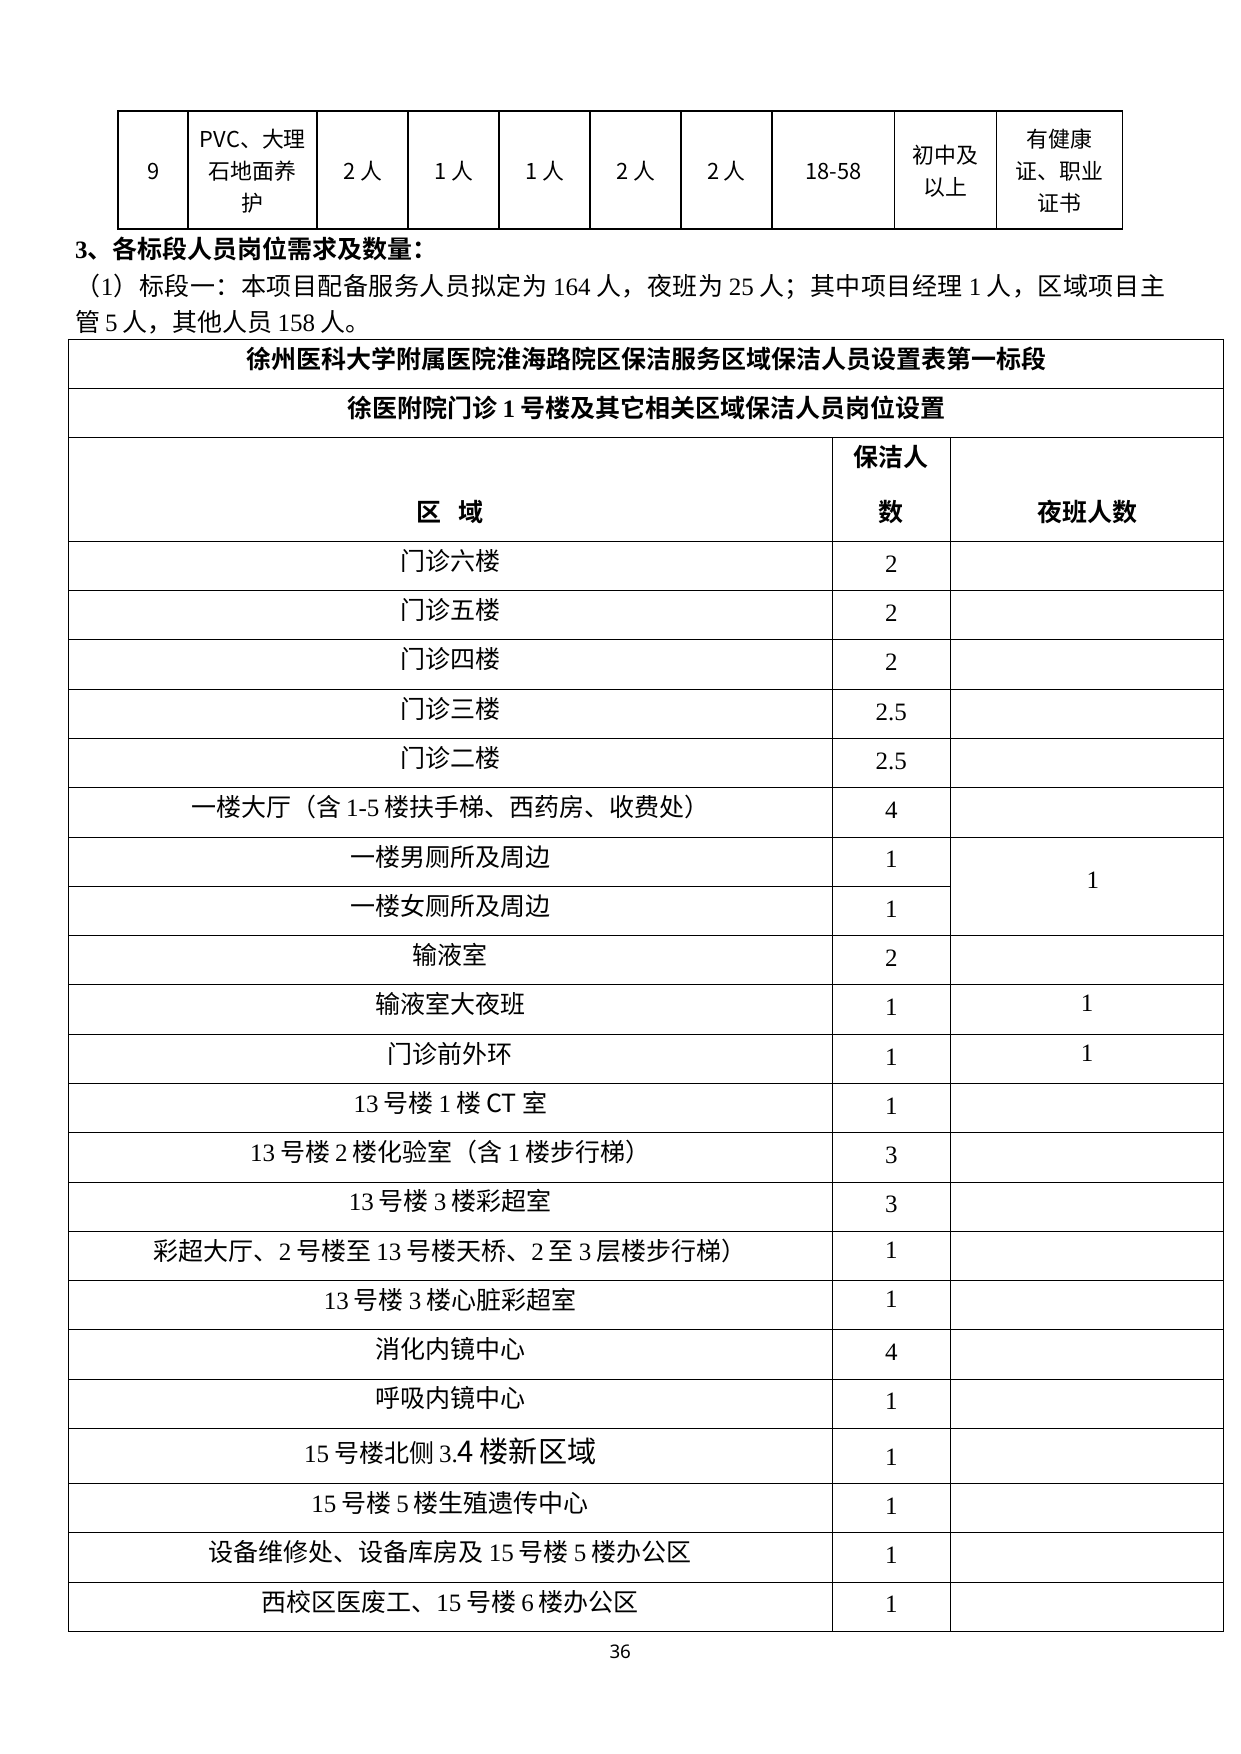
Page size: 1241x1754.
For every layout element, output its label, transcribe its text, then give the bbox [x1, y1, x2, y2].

table_cell 1 [833, 1484, 950, 1532]
table_cell 1人 [409, 112, 498, 228]
table_cell 2 [833, 591, 950, 639]
table_cell 3 [833, 1133, 950, 1181]
table_cell 2.5 [833, 739, 950, 787]
table_cell [951, 1484, 1223, 1532]
table_cell PVC、大理石地面养护 [189, 112, 316, 228]
table_cell 设备维修处、设备库房及15号楼5楼办公区 [69, 1533, 832, 1582]
table_cell [951, 591, 1223, 639]
table_cell 9 [119, 112, 187, 228]
table_cell 一楼女厕所及周边 [69, 887, 832, 935]
table_cell 1 [951, 838, 1223, 935]
table_cell 1 [833, 1232, 950, 1280]
table_cell 1 [833, 1583, 950, 1631]
text 3、各标段人员岗位需求及数量： [75, 230, 1165, 266]
table_cell 13号楼1楼CT室 [69, 1084, 832, 1132]
table_cell 1 [833, 1533, 950, 1582]
table_cell 2 [833, 936, 950, 984]
table_cell 1 [833, 887, 950, 935]
table_cell [951, 788, 1223, 836]
table_cell 区 域 [69, 438, 832, 541]
table_cell [951, 1429, 1223, 1483]
table_cell 1 [833, 1035, 950, 1083]
table_cell [951, 936, 1223, 984]
table_cell 13号楼3楼心脏彩超室 [69, 1281, 832, 1329]
table_cell [951, 1232, 1223, 1280]
table_cell 1 [833, 838, 950, 886]
table_cell 夜班人数 [951, 438, 1223, 541]
table_cell 15号楼北侧3.4楼新区域 [69, 1429, 832, 1483]
table_cell 1 [833, 1429, 950, 1483]
table_cell [951, 542, 1223, 590]
table_cell 1 [833, 985, 950, 1033]
table_cell 彩超大厅、2号楼至13号楼天桥、2至3层楼步行梯） [69, 1232, 832, 1280]
table_cell [951, 640, 1223, 689]
table_cell 3 [833, 1183, 950, 1231]
table_cell 2 [833, 542, 950, 590]
table_cell [951, 1084, 1223, 1132]
table_cell 输液室 [69, 936, 832, 984]
table_cell 门诊三楼 [69, 690, 832, 738]
table_cell 初中及以上 [895, 112, 996, 228]
table_cell 18-58 [773, 112, 894, 228]
table_cell 2人 [591, 112, 680, 228]
table_cell [951, 690, 1223, 738]
table_cell 2人 [318, 112, 407, 228]
table_cell 2人 [682, 112, 771, 228]
table_cell 4 [833, 1330, 950, 1378]
table_cell 门诊五楼 [69, 591, 832, 639]
table_cell 1 [833, 1281, 950, 1329]
table_cell 保洁人数 [833, 438, 950, 541]
table_cell 呼吸内镜中心 [69, 1380, 832, 1428]
table_cell [951, 739, 1223, 787]
table_cell 1 [951, 1035, 1223, 1083]
table_cell [951, 1583, 1223, 1631]
table_cell [951, 1533, 1223, 1582]
table_cell [951, 1330, 1223, 1378]
table_cell 门诊四楼 [69, 640, 832, 689]
table_cell 输液室大夜班 [69, 985, 832, 1033]
table_cell 1 [951, 985, 1223, 1033]
table_cell 2.5 [833, 690, 950, 738]
table_cell 门诊前外环 [69, 1035, 832, 1083]
table_cell [951, 1133, 1223, 1181]
table_cell 1人 [500, 112, 589, 228]
table_cell [951, 1183, 1223, 1231]
table_cell 有健康证、职业证书 [997, 112, 1122, 228]
table_cell 2 [833, 640, 950, 689]
table_cell 13号楼3楼彩超室 [69, 1183, 832, 1231]
table_cell [951, 1281, 1223, 1329]
table_cell 1 [833, 1084, 950, 1132]
table_cell 门诊六楼 [69, 542, 832, 590]
table_cell 一楼大厅（含1-5楼扶手梯、西药房、收费处） [69, 788, 832, 836]
table_cell 15号楼5楼生殖遗传中心 [69, 1484, 832, 1532]
table_cell 4 [833, 788, 950, 836]
table_cell 消化内镜中心 [69, 1330, 832, 1378]
table_cell 1 [833, 1380, 950, 1428]
table_cell [951, 1380, 1223, 1428]
table_cell 徐医附院门诊1号楼及其它相关区域保洁人员岗位设置 [69, 389, 1223, 437]
text （1）标段一：本项目配备服务人员拟定为164人，夜班为25人；其中项目经理1人，区域项目主管5人，其他人员158人。 [75, 266, 1165, 339]
table_cell 13号楼2楼化验室（含1楼步行梯） [69, 1133, 832, 1181]
table_cell 西校区医废工、15号楼6楼办公区 [69, 1583, 832, 1631]
table_cell 一楼男厕所及周边 [69, 838, 832, 886]
table_header 徐州医科大学附属医院淮海路院区保洁服务区域保洁人员设置表第一标段 [69, 340, 1223, 388]
table_cell 门诊二楼 [69, 739, 832, 787]
